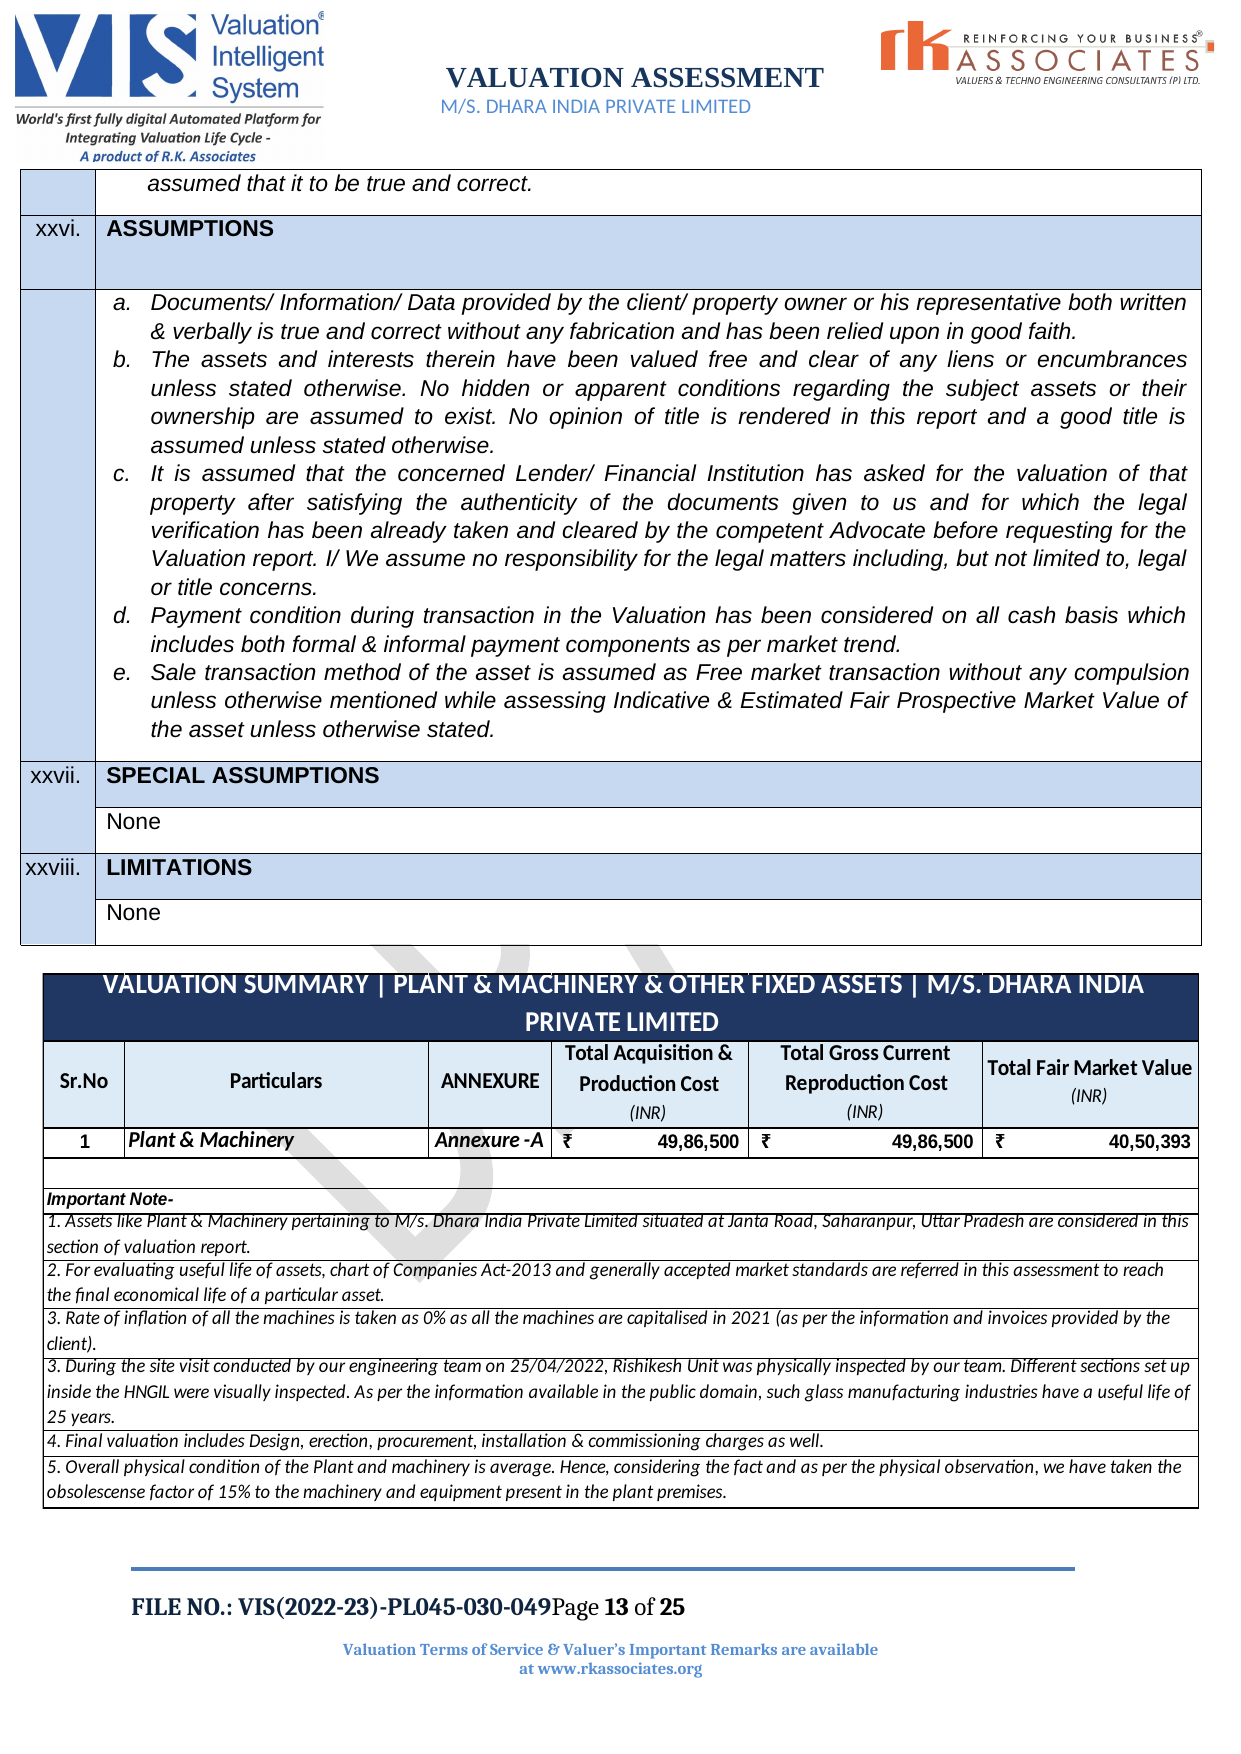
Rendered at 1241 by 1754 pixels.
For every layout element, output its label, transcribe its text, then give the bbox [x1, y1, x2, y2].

table_cell [21, 762, 95, 853]
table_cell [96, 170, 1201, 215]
table_cell None [96, 808, 1201, 853]
table_cell ASSUMPTIONS [96, 216, 1201, 289]
table_cell [21, 290, 95, 761]
table_cell SPECIAL ASSUMPTIONS [96, 762, 1201, 807]
table_cell Documents/ Information/ Data provided by the client/ property owner or his representative both written & verbally is true and correct without any fabrication and has been relied upon in good faith. The assets and interests therein have been valued free and clear of any liens or encumbrances unless stated otherwise. No hidden or apparent conditions regarding the subject assets or their ownership are assumed to exist. No opinion of title is rendered in this report and a good title is assumed unless stated otherwise. It is assumed that the concerned Lender/ Financial Institution has asked for the valuation of that property after satisfying the authenticity of the documents given to us and for which the legal verification has been already taken and cleared by the competent Advocate before requesting for the Valuation report. I/ We assume no responsibility for the legal matters including, but not limited to, legal or title concerns. Payment condition during transaction in the Valuation has been considered on all cash basis which includes both formal & informal payment components as per market trend. Sale transaction method of the asset is assumed as unless otherwise mentioned while assessing Indicative & Estimated Fair Prospective Market Value of the asset unless otherwise stated. [96, 290, 1201, 761]
table_cell [21, 854, 95, 944]
picture [14, 11, 323, 162]
table_cell [21, 170, 95, 215]
picture [879, 21, 1214, 84]
table_cell None [96, 900, 1201, 944]
table_cell LIMITATIONS [96, 854, 1201, 899]
table_cell [21, 216, 95, 289]
